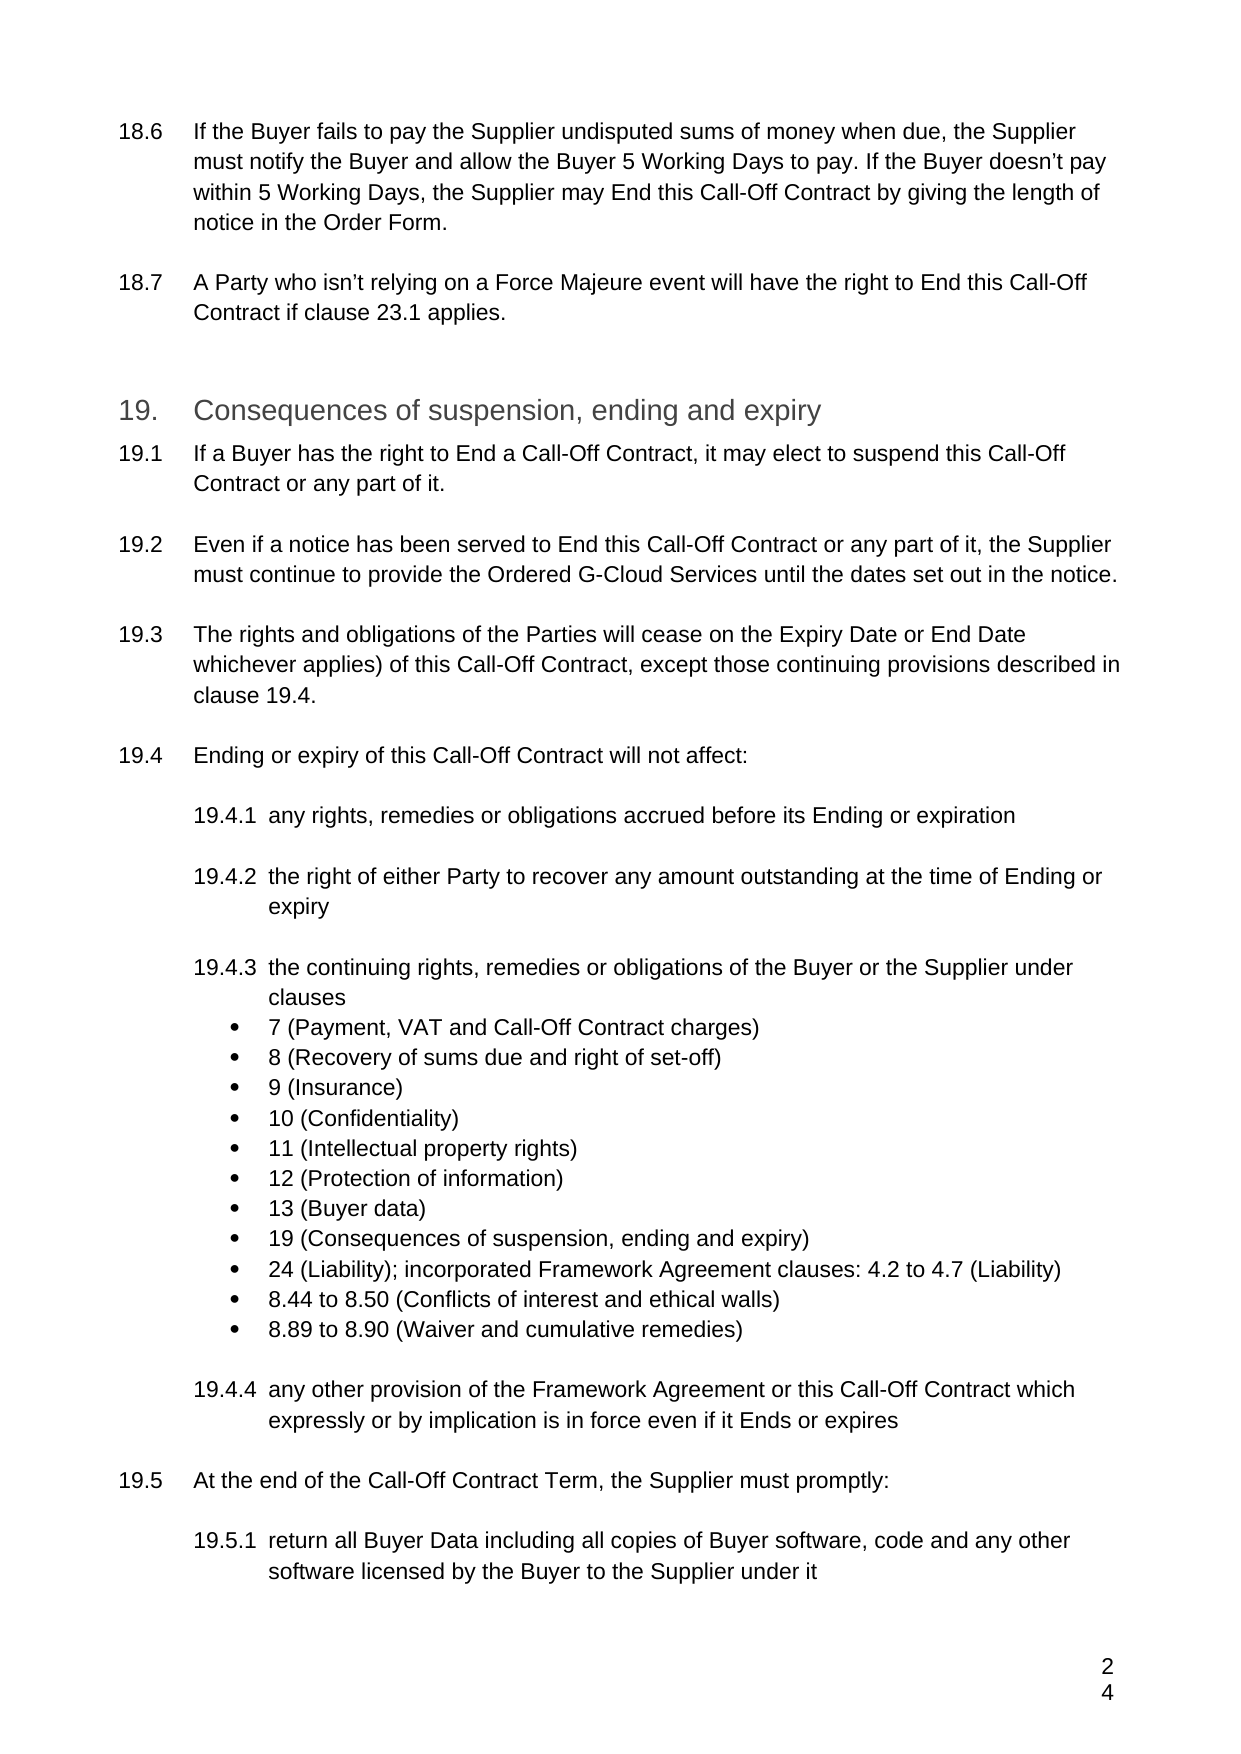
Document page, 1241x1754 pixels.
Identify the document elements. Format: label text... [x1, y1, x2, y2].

list 19 (Consequences of suspension, ending and expiry) [231, 1225, 1122, 1252]
text 19.5 At the end of the Call-Off Contract Term, the Supplier must promptly: [118, 1467, 1122, 1493]
text 19.4.4 any other provision of the Framework Agreement or this Call-Off Contract which expressly or by implication is in force even if it Ends or expires [193, 1376, 1122, 1433]
list 13 (Buyer data) [231, 1195, 1122, 1222]
text 19.4.3 the continuing rights, remedies or obligations of the Buyer or the Supplier under clauses [193, 953, 1122, 1010]
text 19.5.1 return all Buyer Data including all copies of Buyer software, code and any other software licensed by the Buyer to the Supplier under it [193, 1527, 1122, 1584]
text 19.4.1 any rights, remedies or obligations accrued before its Ending or expiration [118, 802, 1122, 829]
text 19.1 If a Buyer has the right to End a Call-Off Contract, it may elect to suspend this Call-Off Contract or any part of it. [118, 440, 1122, 497]
list 8.44 to 8.50 (Conflicts of interest and ethical walls) [231, 1286, 1122, 1312]
list 9 (Insurance) [231, 1074, 1122, 1101]
list 12 (Protection of information) [231, 1165, 1122, 1191]
list 10 (Confidentiality) [231, 1104, 1122, 1131]
list 8 (Recovery of sums due and right of set-off) [231, 1044, 1122, 1071]
text 19.2 Even if a notice has been served to End this Call-Off Contract or any part of it, the Supplier must continue to provide the Ordered G-Cloud Services until the dates set out in the notice. [118, 531, 1122, 587]
text 18.7 A Party who isn’t relying on a Force Majeure event will have the right to End this Call-Off Contract if clause 23.1 applies. [118, 269, 1122, 326]
list 11 (Intellectual property rights) [231, 1135, 1122, 1161]
text 18.6 If the Buyer fails to pay the Supplier undisputed sums of money when due, the Supplier must notify the Buyer and allow the Buyer 5 Working Days to pay. If the Buyer doesn’t pay within 5 Working Days, the Supplier may End this Call-Off Contract by giving the length of notice in the Order Form. [118, 118, 1122, 235]
subtitle 19. Consequences of suspension, ending and expiry [118, 393, 1122, 427]
text 19.3 The rights and obligations of the Parties will cease on the Expiry Date or End Date whichever applies) of this Call-Off Contract, except those continuing provisions described in clause 19.4. [118, 621, 1122, 708]
text 19.4 Ending or expiry of this Call-Off Contract will not affect: [118, 742, 1122, 768]
text 19.4.2 the right of either Party to recover any amount outstanding at the time of Ending or expiry [193, 863, 1122, 919]
list 7 (Payment, VAT and Call-Off Contract charges) [231, 1014, 1122, 1040]
list 24 (Liability); incorporated Framework Agreement clauses: 4.2 to 4.7 (Liability) [231, 1256, 1122, 1282]
list 8.89 to 8.90 (Waiver and cumulative remedies) [231, 1316, 1122, 1342]
